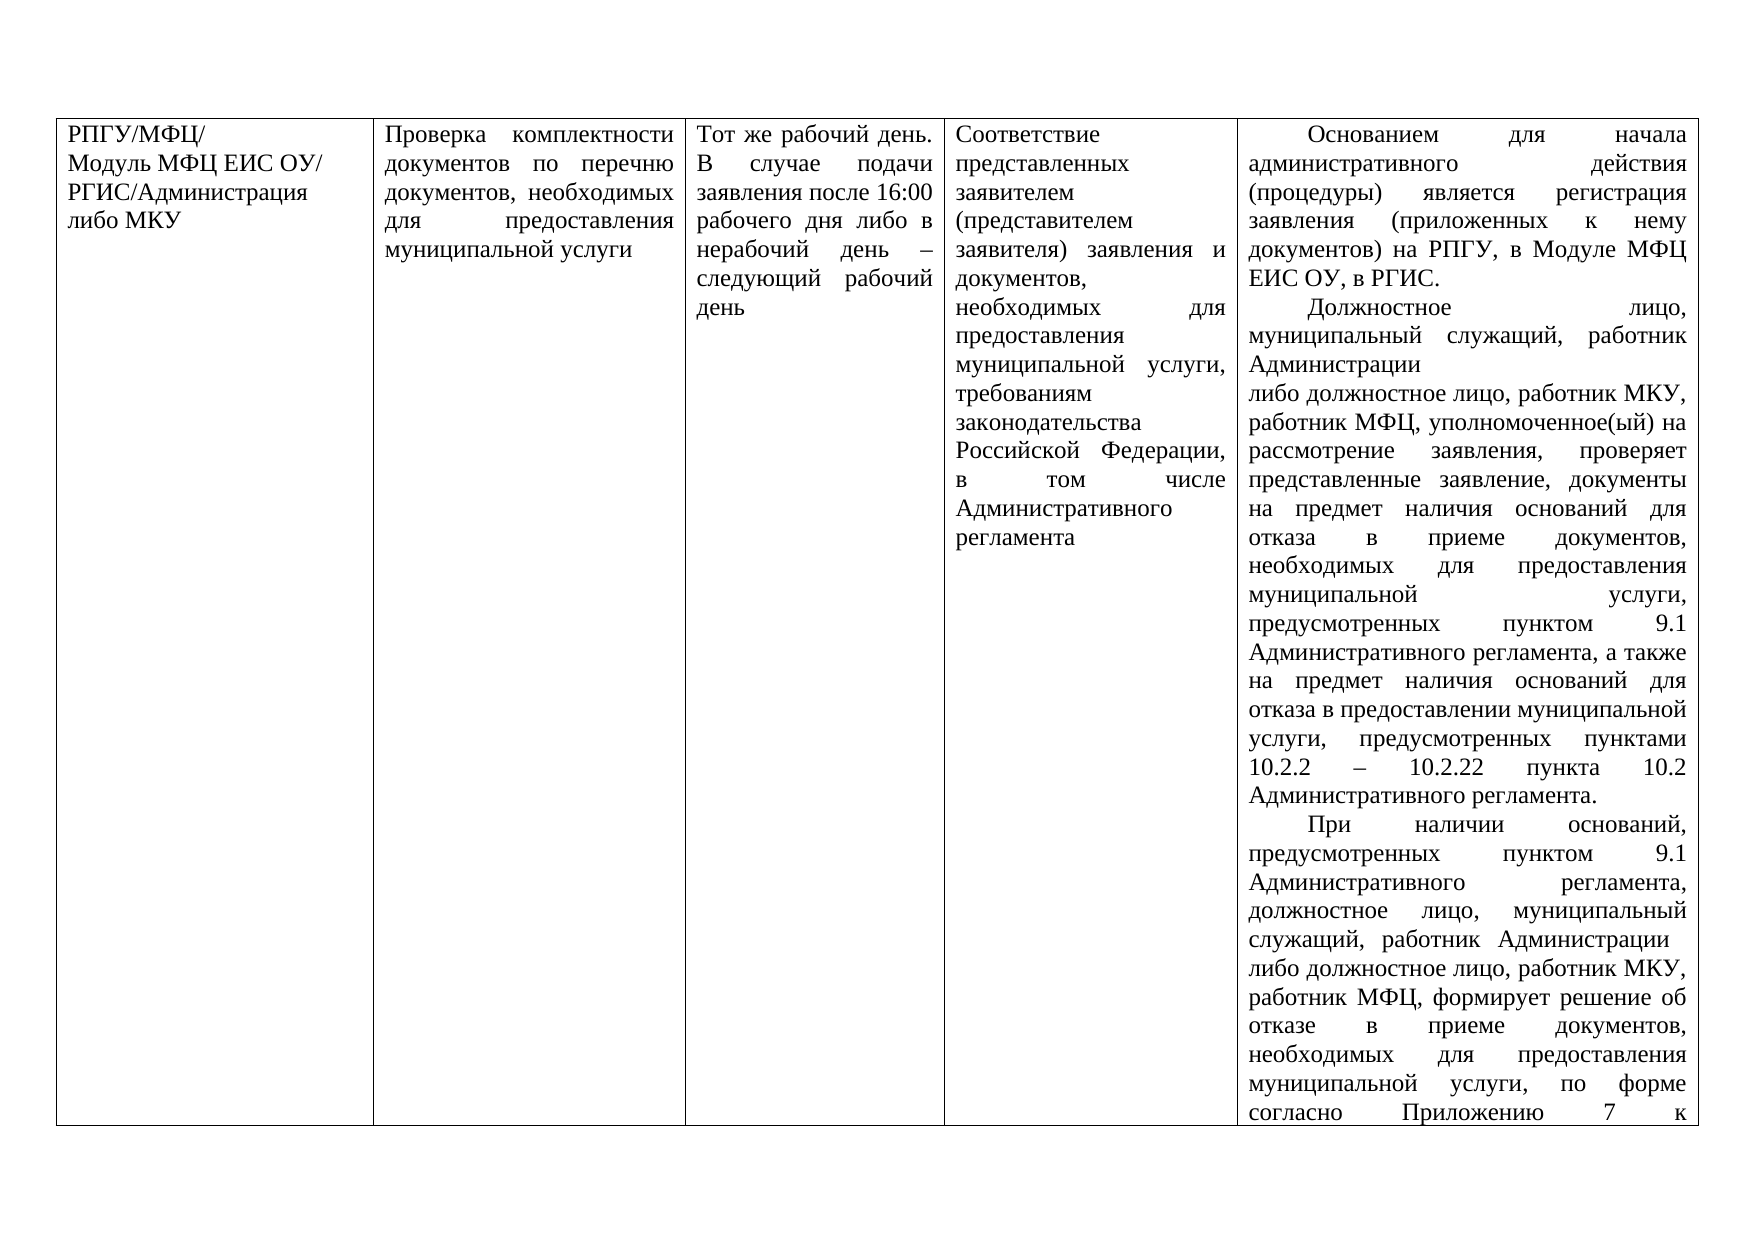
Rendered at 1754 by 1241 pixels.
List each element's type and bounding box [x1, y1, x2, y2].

table_cell [57, 119, 373, 1125]
table_cell [374, 119, 685, 1125]
table_cell [945, 119, 1237, 1125]
table_cell [1238, 119, 1698, 1125]
table_cell [686, 119, 944, 1125]
